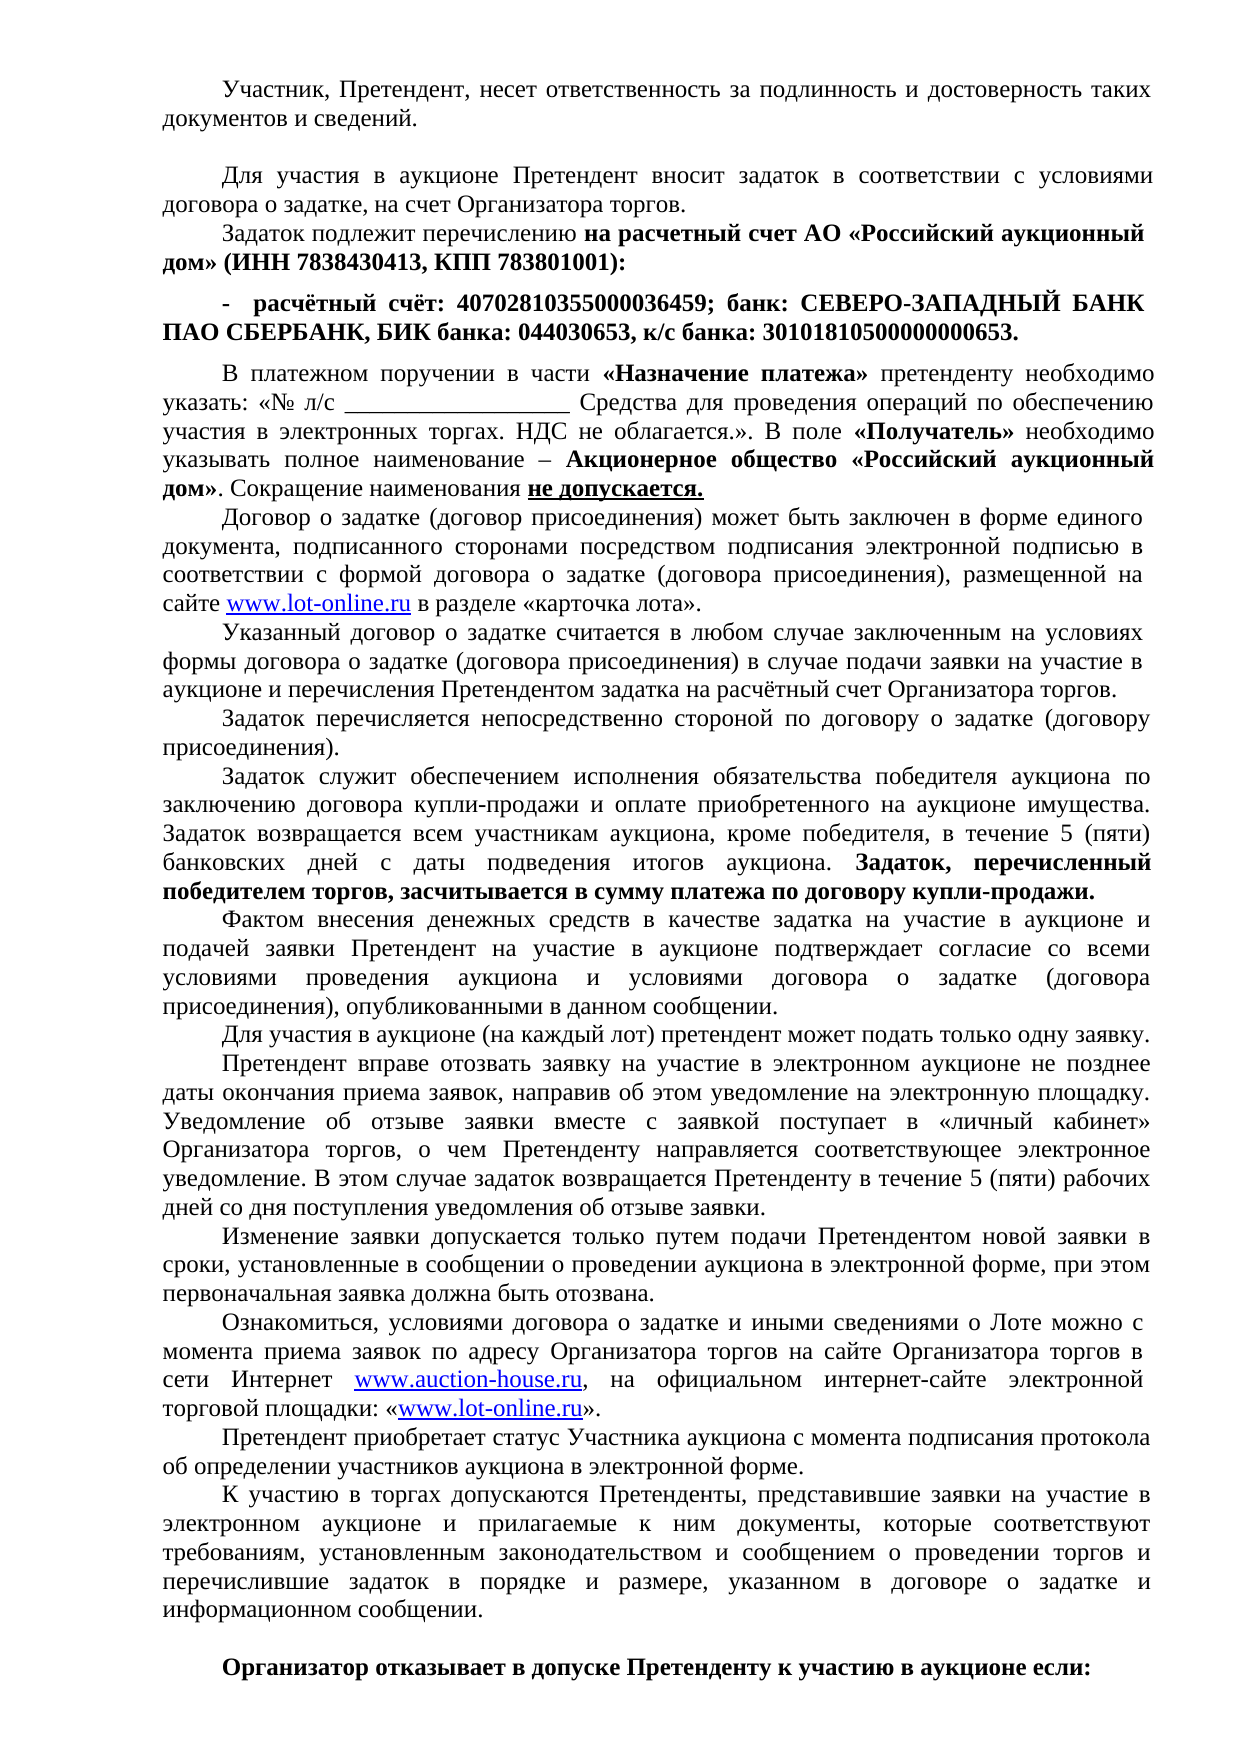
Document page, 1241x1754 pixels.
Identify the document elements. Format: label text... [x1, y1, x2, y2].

text Изменение заявки допускается только путем подачи Претендентом новой заявки в сроки, установленные в сообщении о проведении аукциона в электронной форме, при этом первоначальная заявка должна быть отозвана. [162, 1221, 1152, 1307]
text К участию в торгах допускаются Претенденты, представившие заявки на участие в электронном аукционе и прилагаемые к ним документы, которые соответствуют требованиям, установленным законодательством и сообщением о проведении торгов и перечислившие задаток в порядке и размере, указанном в договоре о задатке и информационном сообщении. [162, 1479, 1152, 1623]
text Для участия в аукционе (на каждый лот) претендент может подать только одну заявку. [162, 1019, 1152, 1048]
text Указанный договор о задатке считается в любом случае заключенным на условиях формы договора о задатке (договора присоединения) в случае подачи заявки на участие в аукционе и перечисления Претендентом задатка на расчётный счет Организатора торгов. [162, 617, 1144, 703]
text Задаток служит обеспечением исполнения обязательства победителя аукциона по заключению договора купли-продажи и оплате приобретенного на аукционе имущества. Задаток возвращается всем участникам аукциона, кроме победителя, в течение 5 (пяти) банковских дней с даты подведения итогов аукциона. Задаток, перечисленный победителем торгов, засчитывается в сумму платежа по договору купли-продажи. [162, 761, 1152, 904]
text Участник, Претендент, несет ответственность за подлинность и достоверность таких документов и сведений. [162, 74, 1152, 131]
text Задаток перечисляется непосредственно стороной по договору о задатке (договору присоединения). [162, 703, 1152, 761]
text Фактом внесения денежных средств в качестве задатка на участие в аукционе и подачей заявки Претендент на участие в аукционе подтверждает согласие со всеми условиями проведения аукциона и условиями договора о задатке (договора присоединения), опубликованными в данном сообщении. [162, 904, 1152, 1019]
text Для участия в аукционе Претендент вносит задаток в соответствии с условиями договора о задатке, на счет Организатора торгов. [162, 160, 1154, 218]
text Претендент приобретает статус Участника аукциона с момента подписания протокола об определении участников аукциона в электронной форме. [162, 1422, 1152, 1479]
text Претендент вправе отозвать заявку на участие в электронном аукционе не позднее даты окончания приема заявок, направив об этом уведомление на электронную площадку. Уведомление об отзыве заявки вместе с заявкой поступает в «личный кабинет» Организатора торгов, о чем Претенденту направляется соответствующее электронное уведомление. В этом случае задаток возвращается Претенденту в течение 5 (пяти) рабочих дней со дня поступления уведомления об отзыве заявки. [162, 1048, 1152, 1221]
text Договор о задатке (договор присоединения) может быть заключен в форме единого документа, подписанного сторонами посредством подписания электронной подписью в соответствии с формой договора о задатке (договора присоединения), размещенной на сайте www.lot-online.ru в разделе «карточка лота». [162, 502, 1144, 617]
text В платежном поручении в части «Назначение платежа» претенденту необходимо указать: «№ л/с __________________ Средства для проведения операций по обеспечению участия в электронных торгах. НДС не облагается.». В поле «Получатель» необходимо указывать полное наименование – Акционерное общество «Российский аукционный дом». Сокращение наименования не допускается. [162, 358, 1154, 502]
text Задаток подлежит перечислению на расчетный счет АО «Российский аукционный дом» (ИНН 7838430413, КПП 783801001): [162, 218, 1145, 276]
text - расчётный счёт: 40702810355000036459; банк: СЕВЕРО-ЗАПАДНЫЙ БАНК ПАО СБЕРБАНК, БИК банка: 044030653, к/с банка: 30101810500000000653. [162, 288, 1145, 346]
text Организатор отказывает в допуске Претенденту к участию в аукционе если: [162, 1652, 1152, 1681]
text Ознакомиться, условиями договора о задатке и иными сведениями о Лоте можно с момента приема заявок по адресу Организатора торгов на сайте Организатора торгов в сети Интернет www.auction-house.ru, на официальном интернет-сайте электронной торговой площадки: «www.lot-online.ru». [162, 1307, 1144, 1422]
